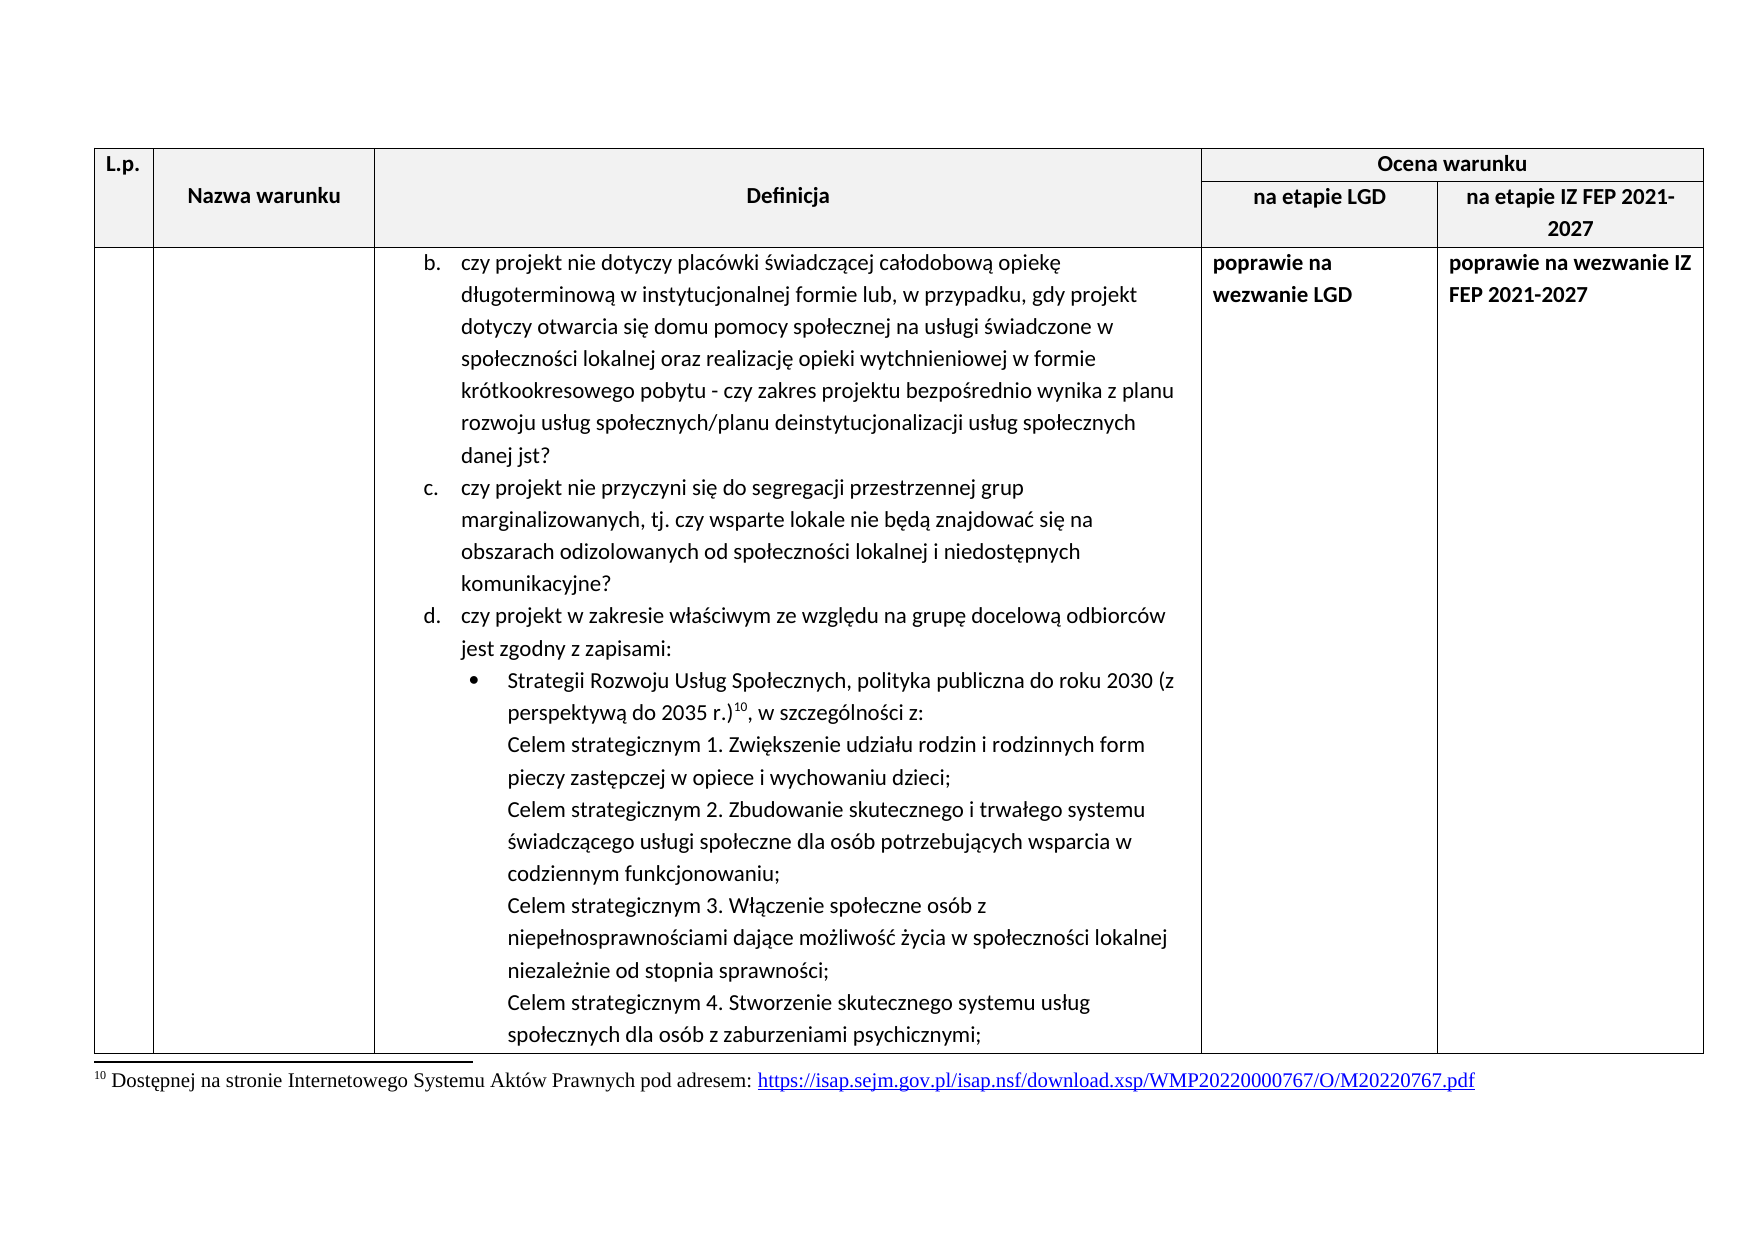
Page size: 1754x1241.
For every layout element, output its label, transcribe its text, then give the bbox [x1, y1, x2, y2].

table_header Nazwa warunku [154, 149, 374, 247]
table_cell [375, 248, 1201, 1052]
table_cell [154, 248, 374, 1052]
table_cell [1438, 248, 1703, 1052]
table_cell na etapie IZ FEP 2021-2027 [1438, 182, 1703, 247]
table_cell na etapie LGD [1202, 182, 1437, 247]
table_header Definicja [375, 149, 1201, 247]
table_cell [95, 248, 153, 1052]
table_header L.p. [95, 149, 153, 247]
table_header Ocena warunku [1202, 149, 1703, 181]
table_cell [1202, 248, 1437, 1052]
